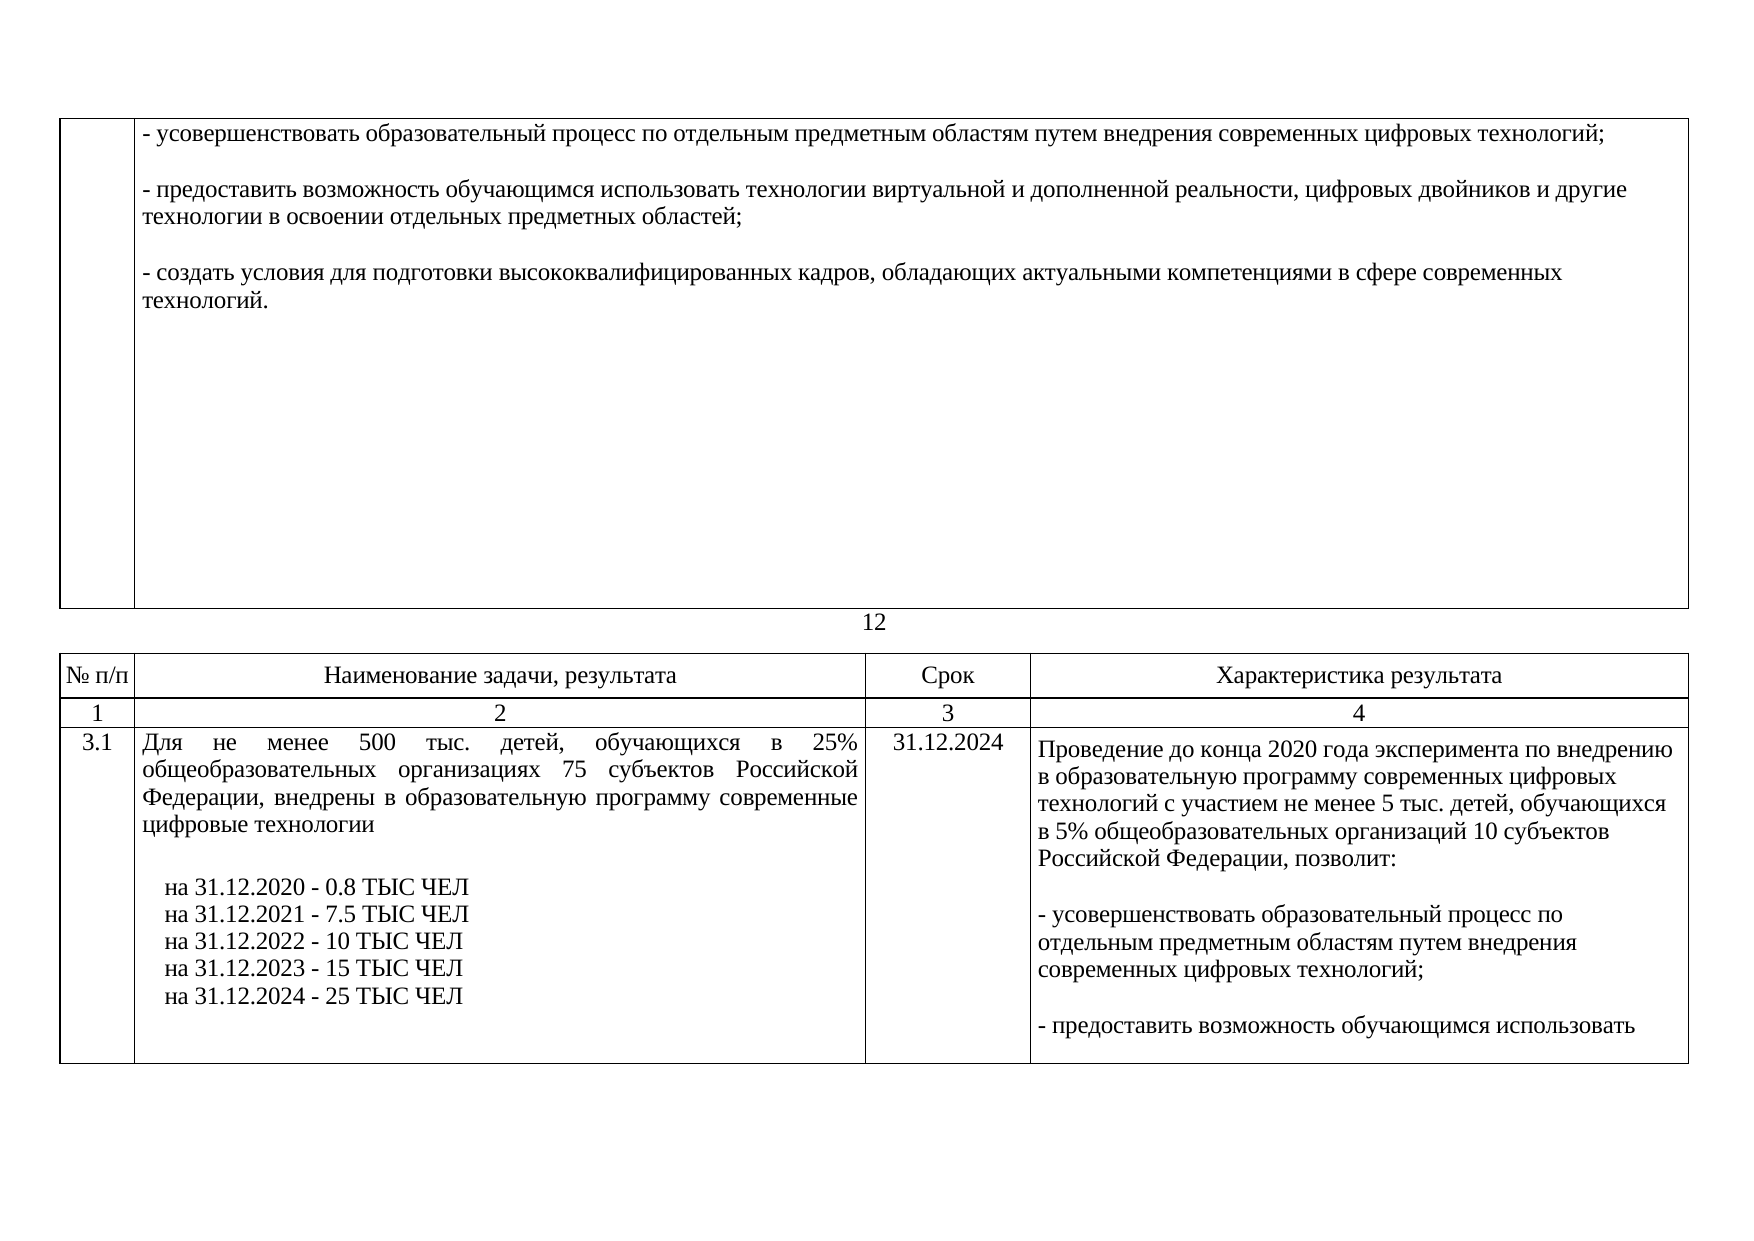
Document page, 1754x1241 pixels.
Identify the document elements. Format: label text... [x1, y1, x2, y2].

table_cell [135, 119, 1688, 608]
table_cell 4 [1031, 699, 1688, 727]
table_cell Наименование задачи, результата [135, 654, 865, 697]
table_cell Срок [866, 654, 1030, 697]
table_cell 3.1 [61, 728, 134, 1063]
table_cell № п/п [61, 654, 134, 697]
table_cell 3 [61, 119, 134, 608]
table_cell 12 [60, 609, 1688, 652]
table_cell 31.12.2024 [866, 728, 1030, 1063]
table_cell 1 [61, 699, 134, 727]
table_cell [135, 872, 865, 1063]
table_cell Проведение до конца 2020 года эксперимента по внедрению в образовательную программу современных цифровых технологий с участием не менее 5 тыс. детей, обучающихся в 5% общеобразовательных организаций 10 субъектов Российской Федерации, позволит: - усовершенствовать образовательный процесс по отдельным предметным областям путем внедрения современных цифровых технологий; - предоставить возможность обучающимся использовать технологии виртуальной и дополненной реальности, цифровых двойников и другие технологии в освоении отдельных предметных областей; - создать условия для подготовки высококвалифицированных кадров, обладающих актуальными компетенциями в сфере современных технологий [1031, 728, 1688, 1063]
table_cell 3 [866, 699, 1030, 727]
table_cell Характеристика результата [1031, 654, 1688, 697]
table_cell Для не менее 500 тыс. детей, обучающихся в 25% общеобразовательных организациях 75 субъектов Российской Федерации, внедрены в образовательную программу современные цифровые технологии [135, 728, 865, 872]
table_cell 2 [135, 699, 865, 727]
